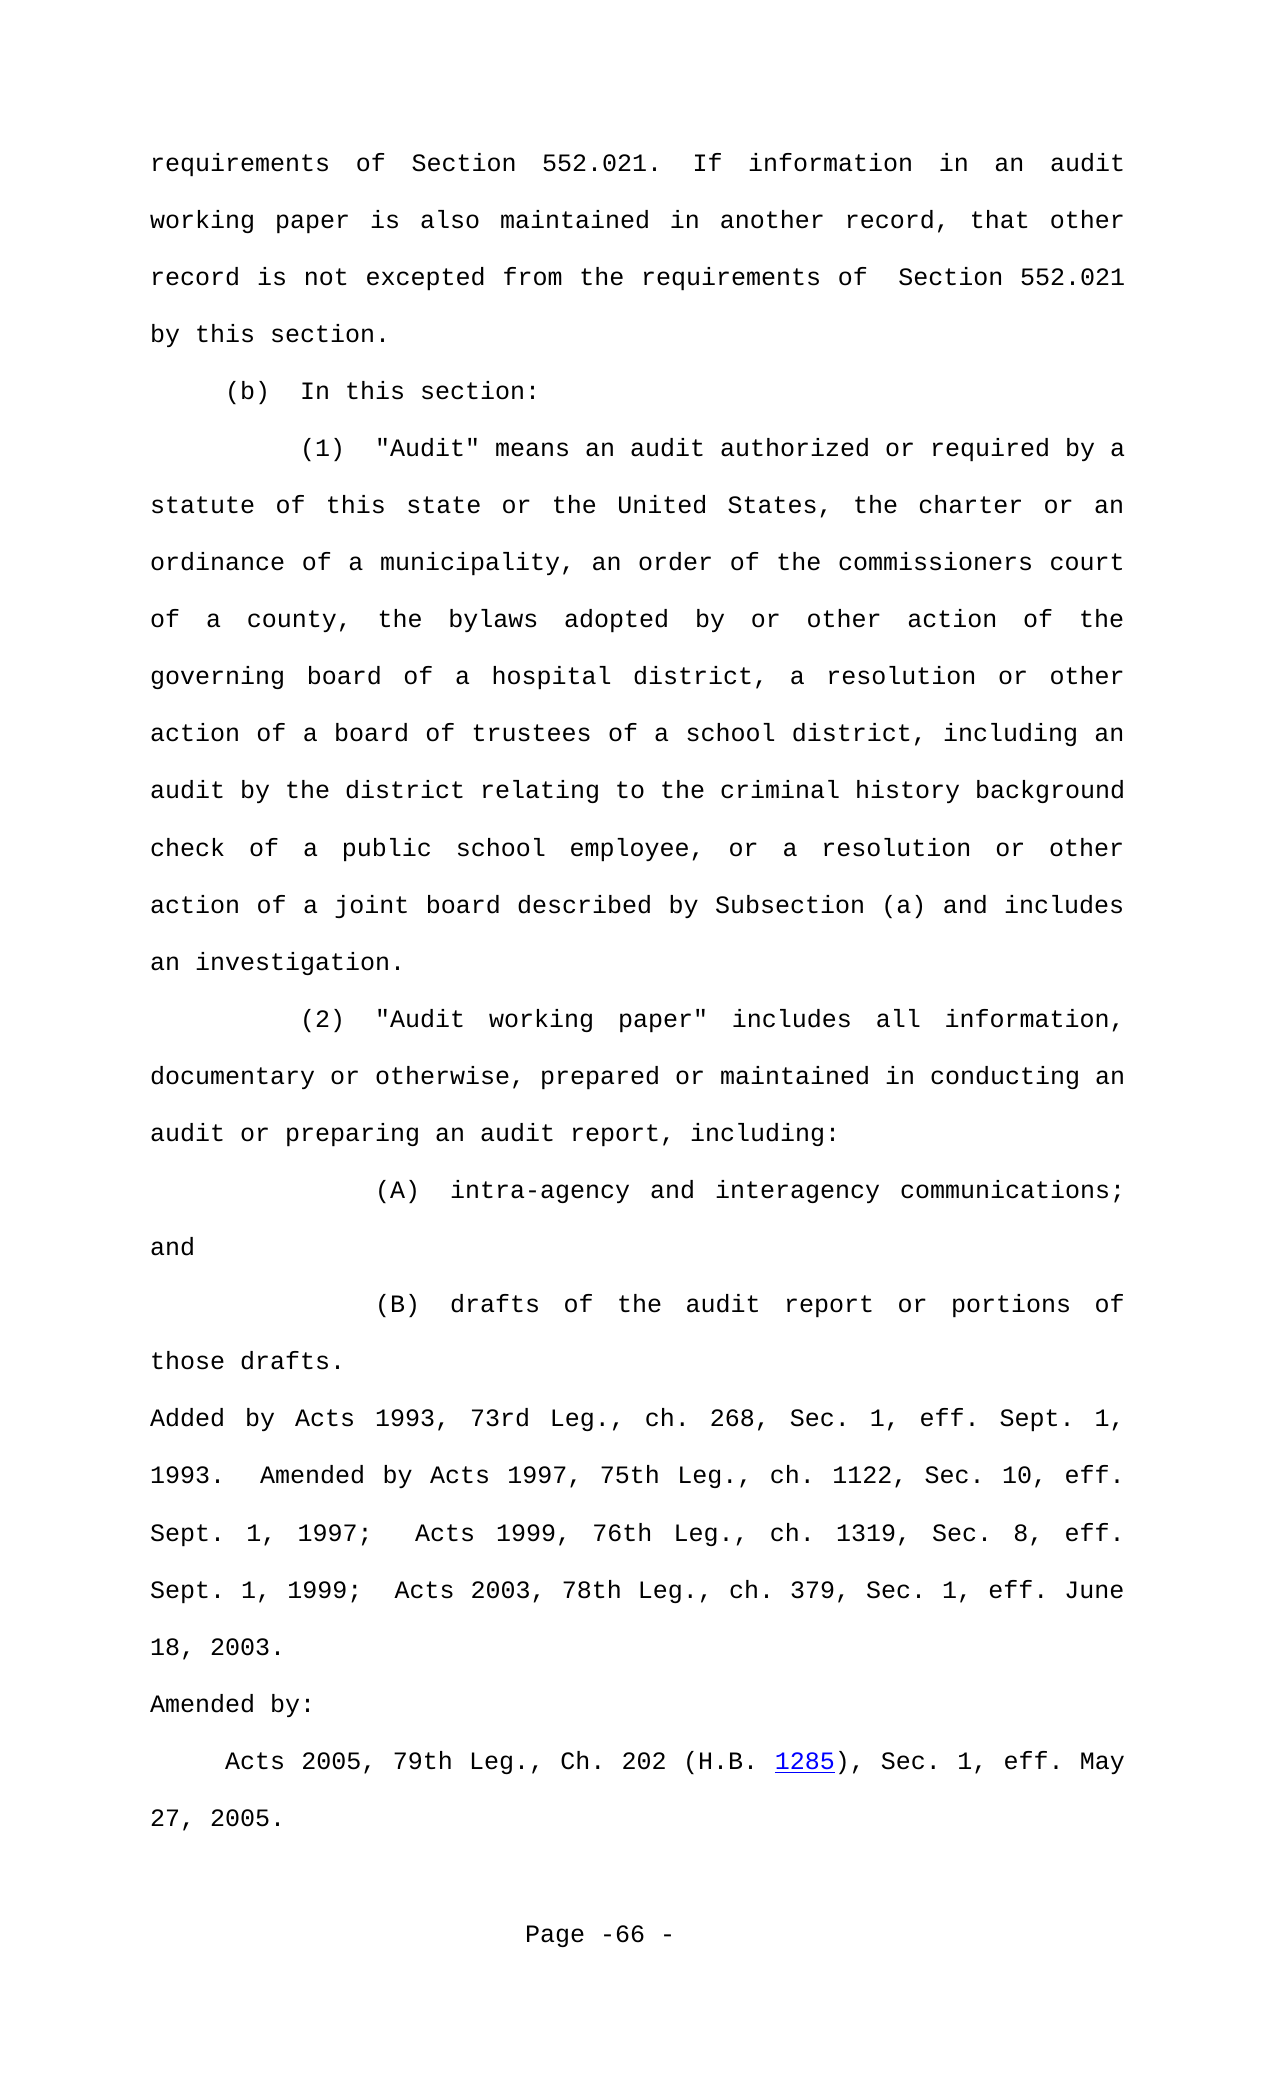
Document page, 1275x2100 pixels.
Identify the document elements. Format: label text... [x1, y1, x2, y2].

text (2) "Audit working paper" includes all information, documentary or otherwise, prepared or maintained in conducting an audit or preparing an audit report, including: [150, 1006, 1125, 1149]
text (B) drafts of the audit report or portions of those drafts. [150, 1292, 1125, 1377]
text (1) "Audit" means an audit authorized or required by a statute of this state or the United States, the charter or an ordinance of a municipality, an order of the commissioners court of a county, the bylaws adopted by or other action of the governing board of a hospital district, a resolution or other action of a board of trustees of a school district, including an audit by the district relating to the criminal history background check of a public school employee, or a resolution or other action of a joint board described by Subsection (a) and includes an investigation. [150, 435, 1125, 978]
text Amended by: [150, 1691, 1125, 1720]
text (b) In this section: [150, 378, 1125, 407]
text Acts 2005, 79th Leg., Ch. 202 (H.B. 1285), Sec. 1, eff. May 27, 2005. [150, 1748, 1125, 1834]
text (A) intra-agency and interagency communications; and [150, 1177, 1125, 1263]
